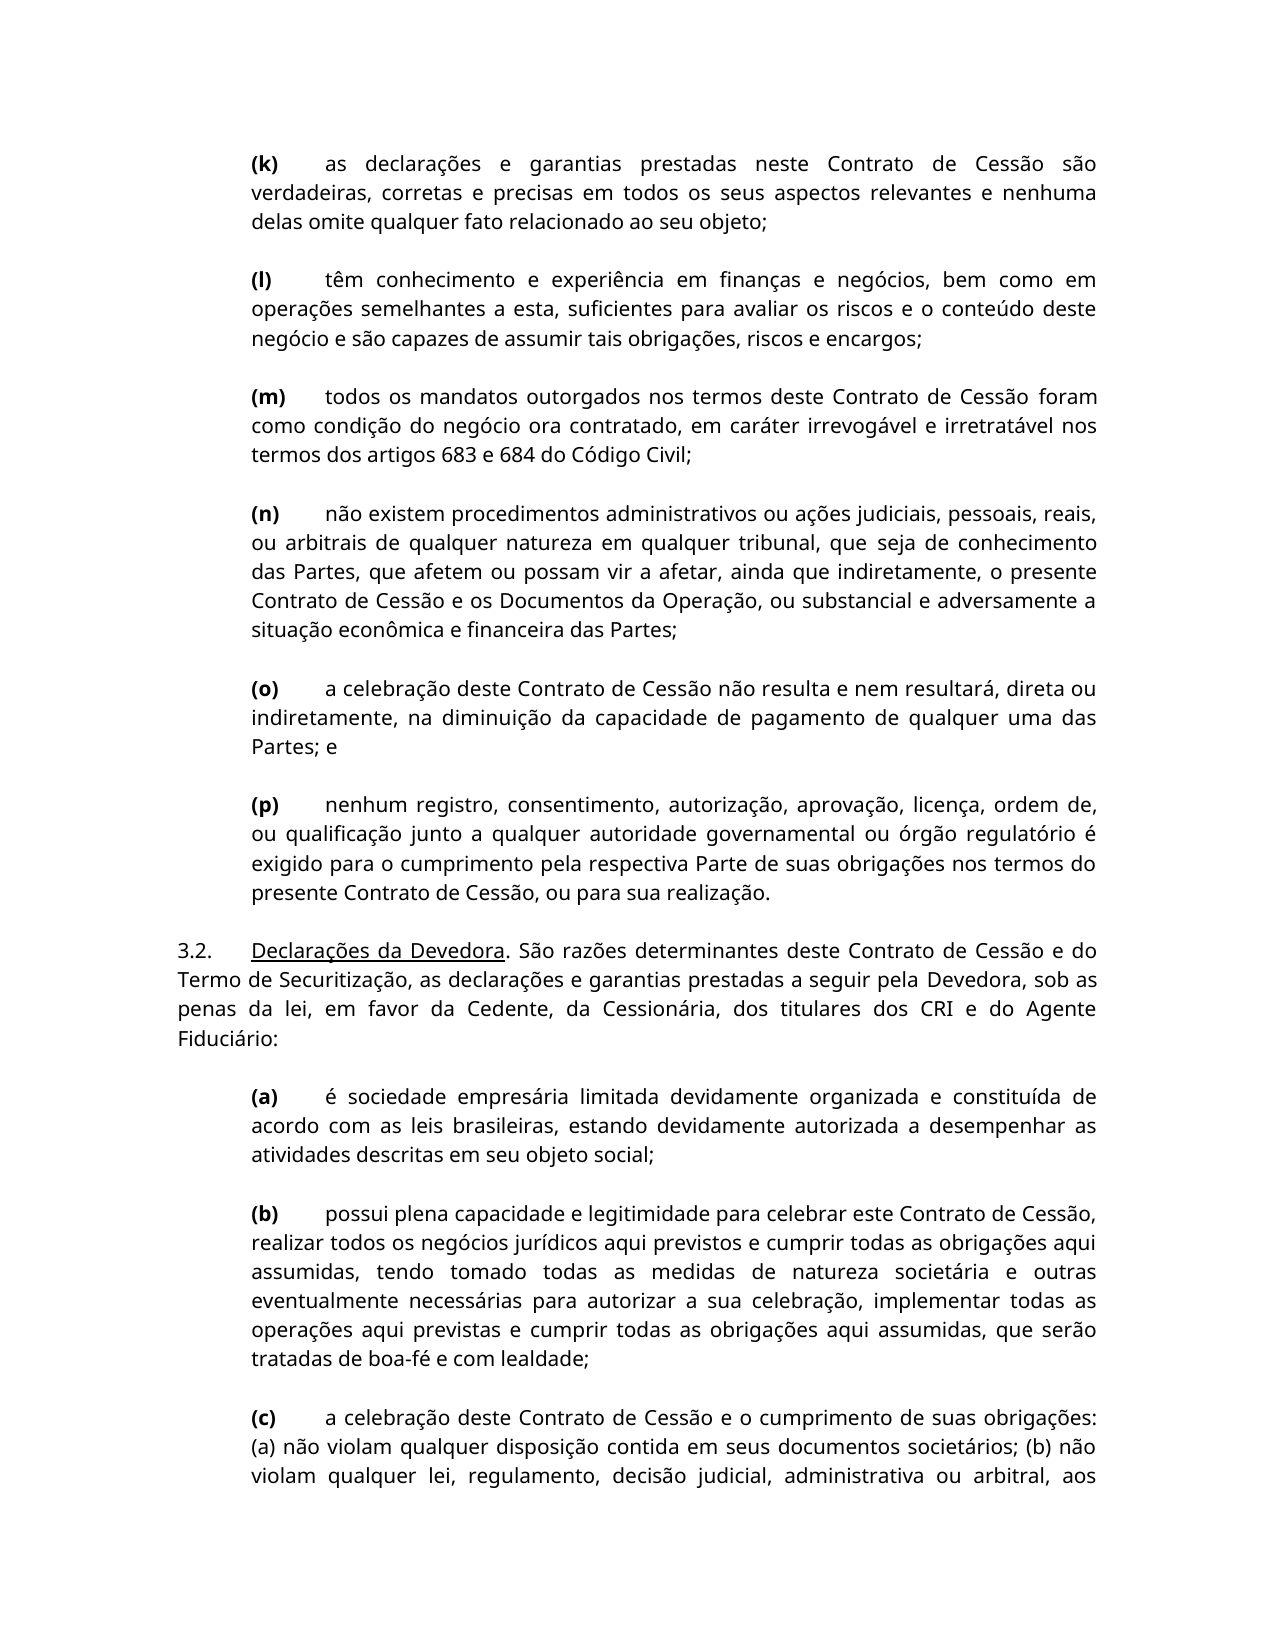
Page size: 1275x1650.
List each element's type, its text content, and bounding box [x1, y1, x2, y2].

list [251, 1402, 1098, 1489]
list nenhum registro, consentimento, autorização, aprovação, licença, ordem de, ou qualificação junto a qualquer autoridade governamental ou órgão regulatório é exigido para o cumprimento pela respectiva Parte de suas obrigações nos termos do presente Contrato de Cessão, ou para sua realização. [251, 789, 1098, 906]
list a celebração deste Contrato de Cessão não resulta e nem resultará, direta ou indiretamente, na diminuição da capacidade de pagamento de qualquer uma das Partes; e [251, 673, 1098, 760]
list é sociedade empresária limitada devidamente organizada e constituída de acordo com as leis brasileiras, estando devidamente autorizada a desempenhar as atividades descritas em seu objeto social; [251, 1081, 1098, 1168]
list todos os mandatos outorgados nos termos deste Contrato de Cessão foram como condição do negócio ora contratado, em caráter irrevogável e irretratável nos termos dos artigos 683 e 684 do Código Civil; [251, 381, 1098, 468]
list as declarações e garantias prestadas neste Contrato de Cessão são verdadeiras, corretas e precisas em todos os seus aspectos relevantes e nenhuma delas omite qualquer fato relacionado ao seu objeto; [251, 148, 1098, 235]
list Declarações da Devedora. São razões determinantes deste Contrato de Cessão e do Termo de Securitização, as declarações e garantias prestadas a seguir pela Devedora, sob as penas da lei, em favor da Cedente, da Cessionária, dos titulares dos CRI e do Agente Fiduciário: [177, 935, 1098, 1052]
list possui plena capacidade e legitimidade para celebrar este Contrato de Cessão, realizar todos os negócios jurídicos aqui previstos e cumprir todas as obrigações aqui assumidas, tendo tomado todas as medidas de natureza societária e outras eventualmente necessárias para autorizar a sua celebração, implementar todas as operações aqui previstas e cumprir todas as obrigações aqui assumidas, que serão tratadas de boa-fé e com lealdade; [251, 1198, 1098, 1373]
list têm conhecimento e experiência em finanças e negócios, bem como em operações semelhantes a esta, suficientes para avaliar os riscos e o conteúdo deste negócio e são capazes de assumir tais obrigações, riscos e encargos; [251, 264, 1098, 352]
list não existem procedimentos administrativos ou ações judiciais, pessoais, reais, ou arbitrais de qualquer natureza em qualquer tribunal, que seja de conhecimento das Partes, que afetem ou possam vir a afetar, ainda que indiretamente, o presente Contrato de Cessão e os Documentos da Operação, ou substancial e adversamente a situação econômica e financeira das Partes; [251, 498, 1098, 643]
